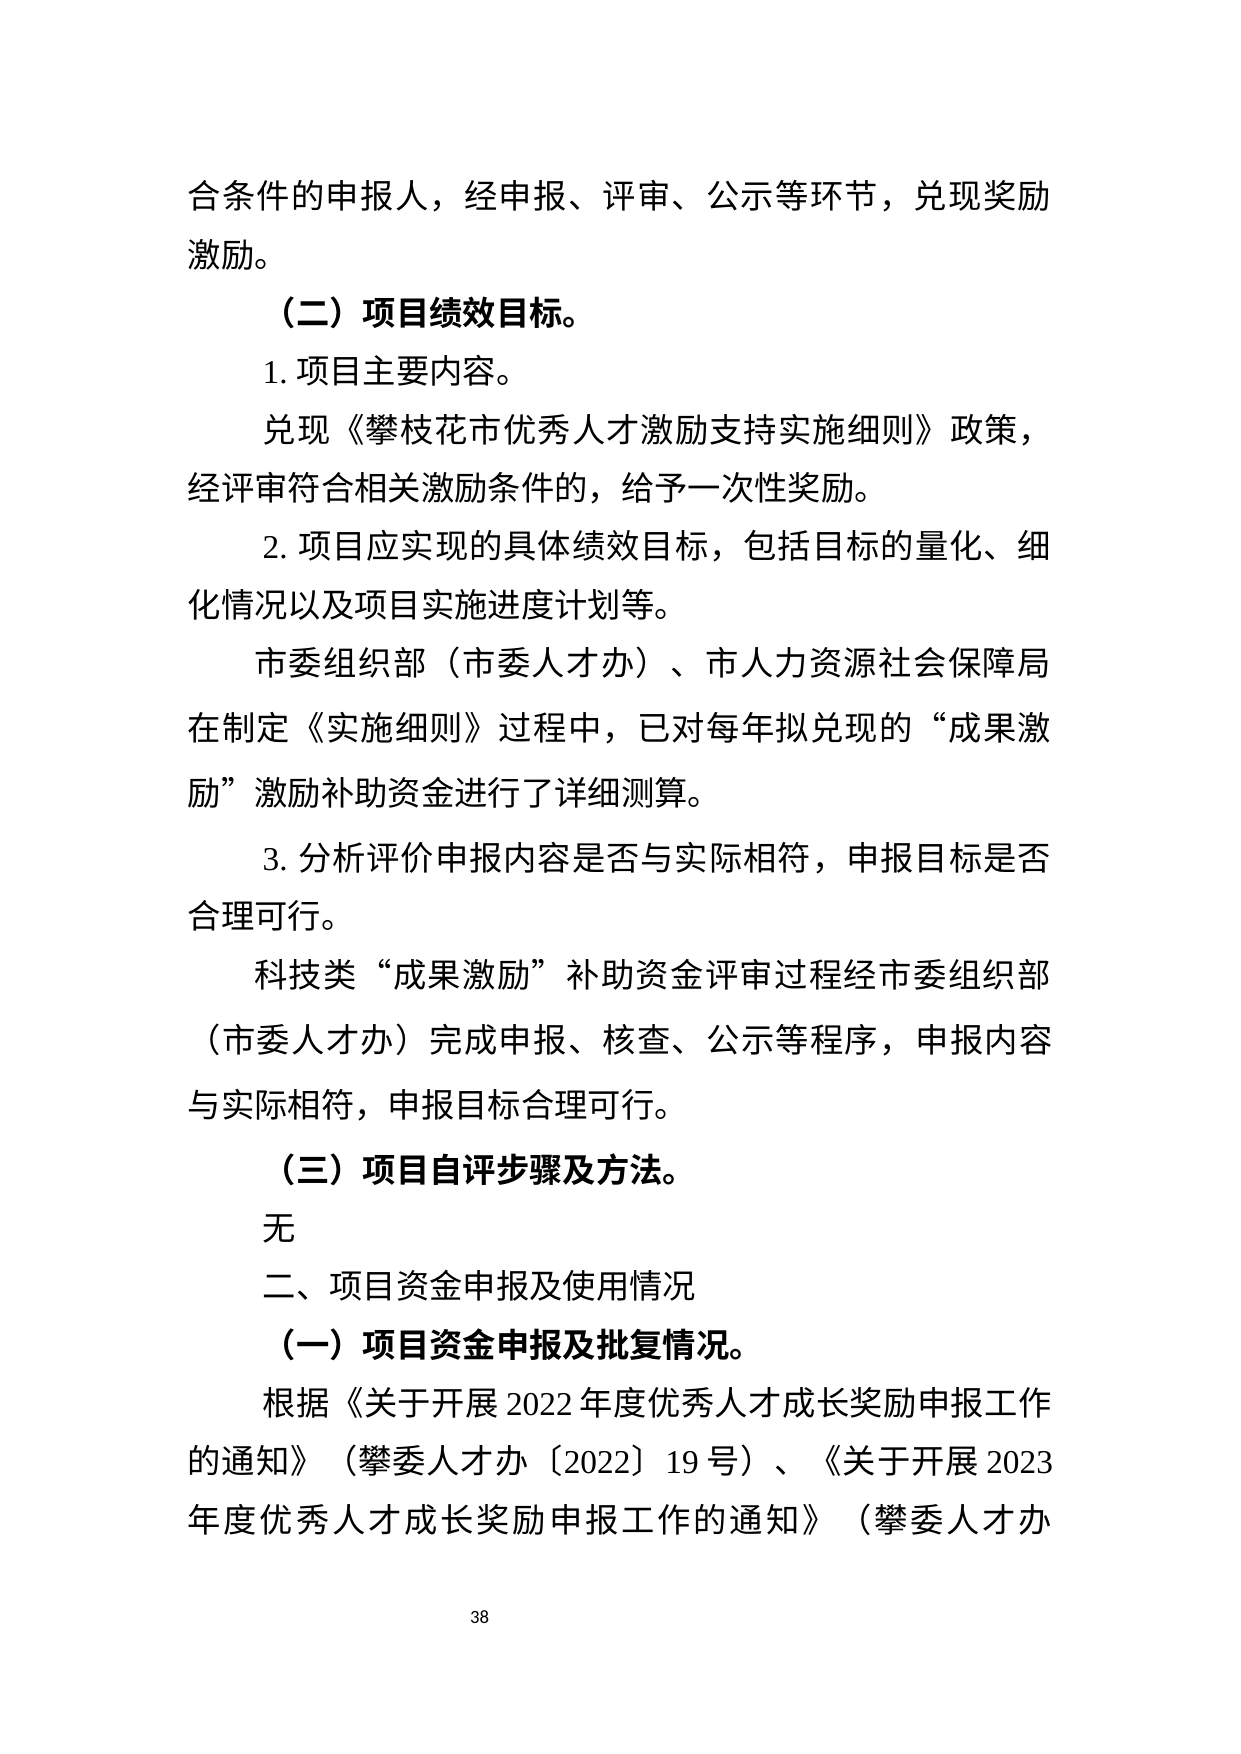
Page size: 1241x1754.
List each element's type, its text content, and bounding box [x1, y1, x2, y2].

text 兑现《攀枝花市优秀人才激励支持实施细则》政策，经评审符合相关激励条件的，给予一次性奖励。 [187, 395, 1053, 512]
text 无 [187, 1194, 1053, 1252]
text 市委组织部（市委人才办）、市人力资源社会保障局在制定《实施细则》过程中，已对每年拟兑现的“成果激励”激励补助资金进行了详细测算。 [187, 629, 1053, 824]
text （二）项目绩效目标。 [187, 279, 1053, 337]
text 3. 分析评价申报内容是否与实际相符，申报目标是否合理可行。 [187, 824, 1053, 940]
text 科技类“成果激励”补助资金评审过程经市委组织部（市委人才办）完成申报、核查、公示等程序，申报内容与实际相符，申报目标合理可行。 [187, 940, 1053, 1135]
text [187, 1369, 1053, 1544]
text 2. 项目应实现的具体绩效目标，包括目标的量化、细化情况以及项目实施进度计划等。 [187, 512, 1053, 629]
text 1. 项目主要内容。 [187, 337, 1053, 395]
text （一）项目资金申报及批复情况。 [187, 1310, 1053, 1369]
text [187, 162, 1053, 279]
text （三）项目自评步骤及方法。 [187, 1135, 1053, 1194]
text 二、项目资金申报及使用情况 [187, 1252, 1053, 1310]
